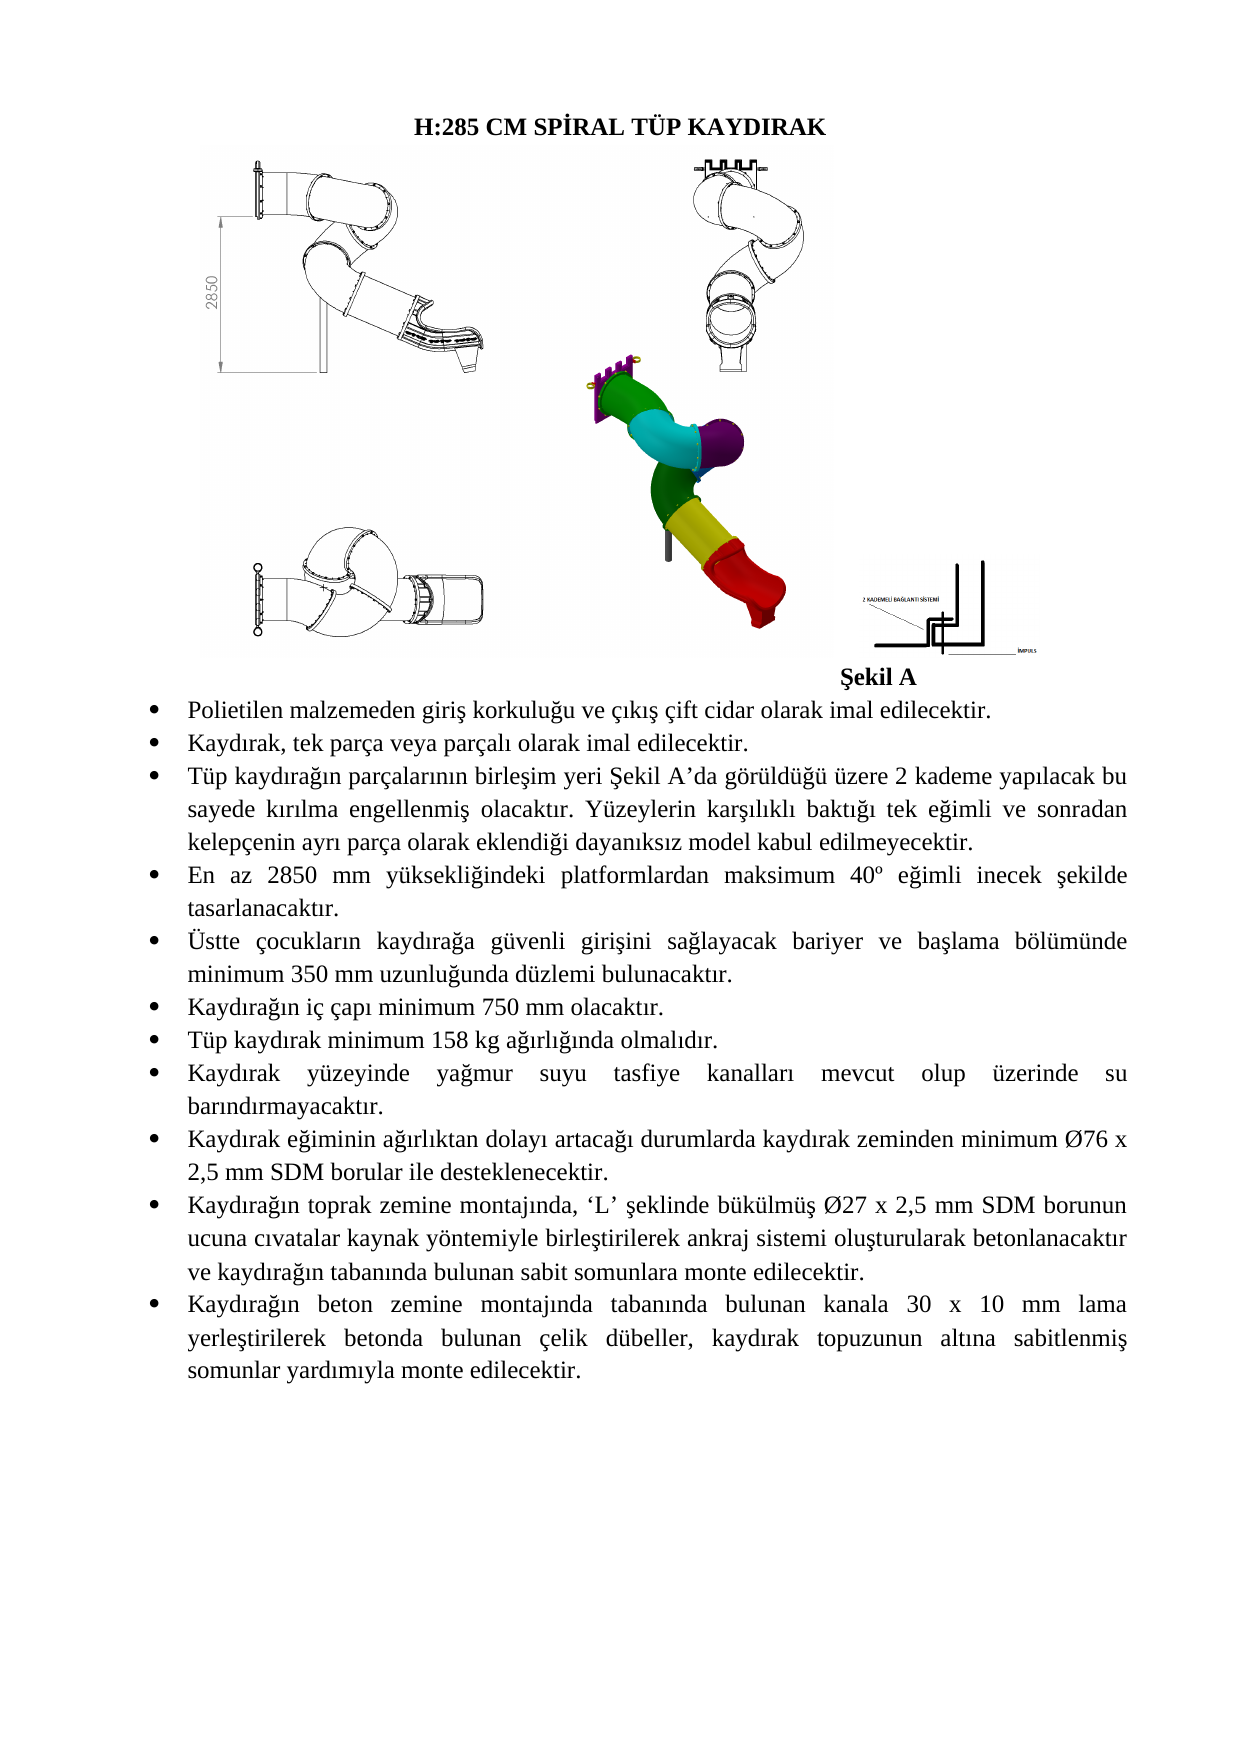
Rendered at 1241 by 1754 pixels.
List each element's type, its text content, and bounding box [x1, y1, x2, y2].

list Kaydırağın iç çapı minimum 750 mm olacaktır. [150, 992, 1128, 1021]
list Tüp kaydırağın parçalarının birleşim yeri Şekil A’da görüldüğü üzere 2 kademe yapılacak bu sayede kırılma engellenmiş olacaktır. Yüzeylerin karşılıklı baktığı tek eğimli ve sonradan kelepçenin ayrı parça olarak eklendiği dayanıksız model kabul edilmeyecektir. [150, 761, 1128, 856]
list Kaydırak eğiminin ağırlıktan dolayı artacağı durumlarda kaydırak zeminden minimum Ø76 x 2,5 mm SDM borular ile desteklenecektir. [150, 1124, 1128, 1186]
list Kaydırak yüzeyinde yağmur suyu tasfiye kanalları mevcut olup üzerinde su barındırmayacaktır. [150, 1058, 1128, 1120]
list Kaydırağın toprak zemine montajında, ‘L’ şeklinde bükülmüş Ø27 x 2,5 mm SDM borunun ucuna cıvatalar kaynak yöntemiyle birleştirilerek ankraj sistemi oluşturularak betonlanacaktır ve kaydırağın tabanında bulunan sabit somunlara monte edilecektir. [150, 1191, 1128, 1285]
picture [200, 145, 834, 658]
list Kaydırak, tek parça veya parçalı olarak imal edilecektir. [150, 728, 1128, 757]
text H:285 CM SPİRAL TÜP KAYDIRAK [112, 112, 1128, 141]
text Şekil A [555, 662, 1128, 691]
list Kaydırağın beton zemine montajında tabanında bulunan kanala 30 x 10 mm lama yerleştirilerek betonda bulunan çelik dübeller, kaydırak topuzunun altına sabitlenmiş somunlar yardımıyla monte edilecektir. [150, 1289, 1128, 1384]
list Polietilen malzemeden giriş korkuluğu ve çıkış çift cidar olarak imal edilecektir. [150, 695, 1128, 724]
picture [858, 554, 1040, 658]
list Üstte çocukların kaydırağa güvenli girişini sağlayacak bariyer ve başlama bölümünde minimum 350 mm uzunluğunda düzlemi bulunacaktır. [150, 926, 1128, 988]
list Tüp kaydırak minimum 158 kg ağırlığında olmalıdır. [150, 1025, 1128, 1054]
list En az 2850 mm yüksekliğindeki platformlardan maksimum 40º eğimli inecek şekilde tasarlanacaktır. [150, 860, 1128, 922]
